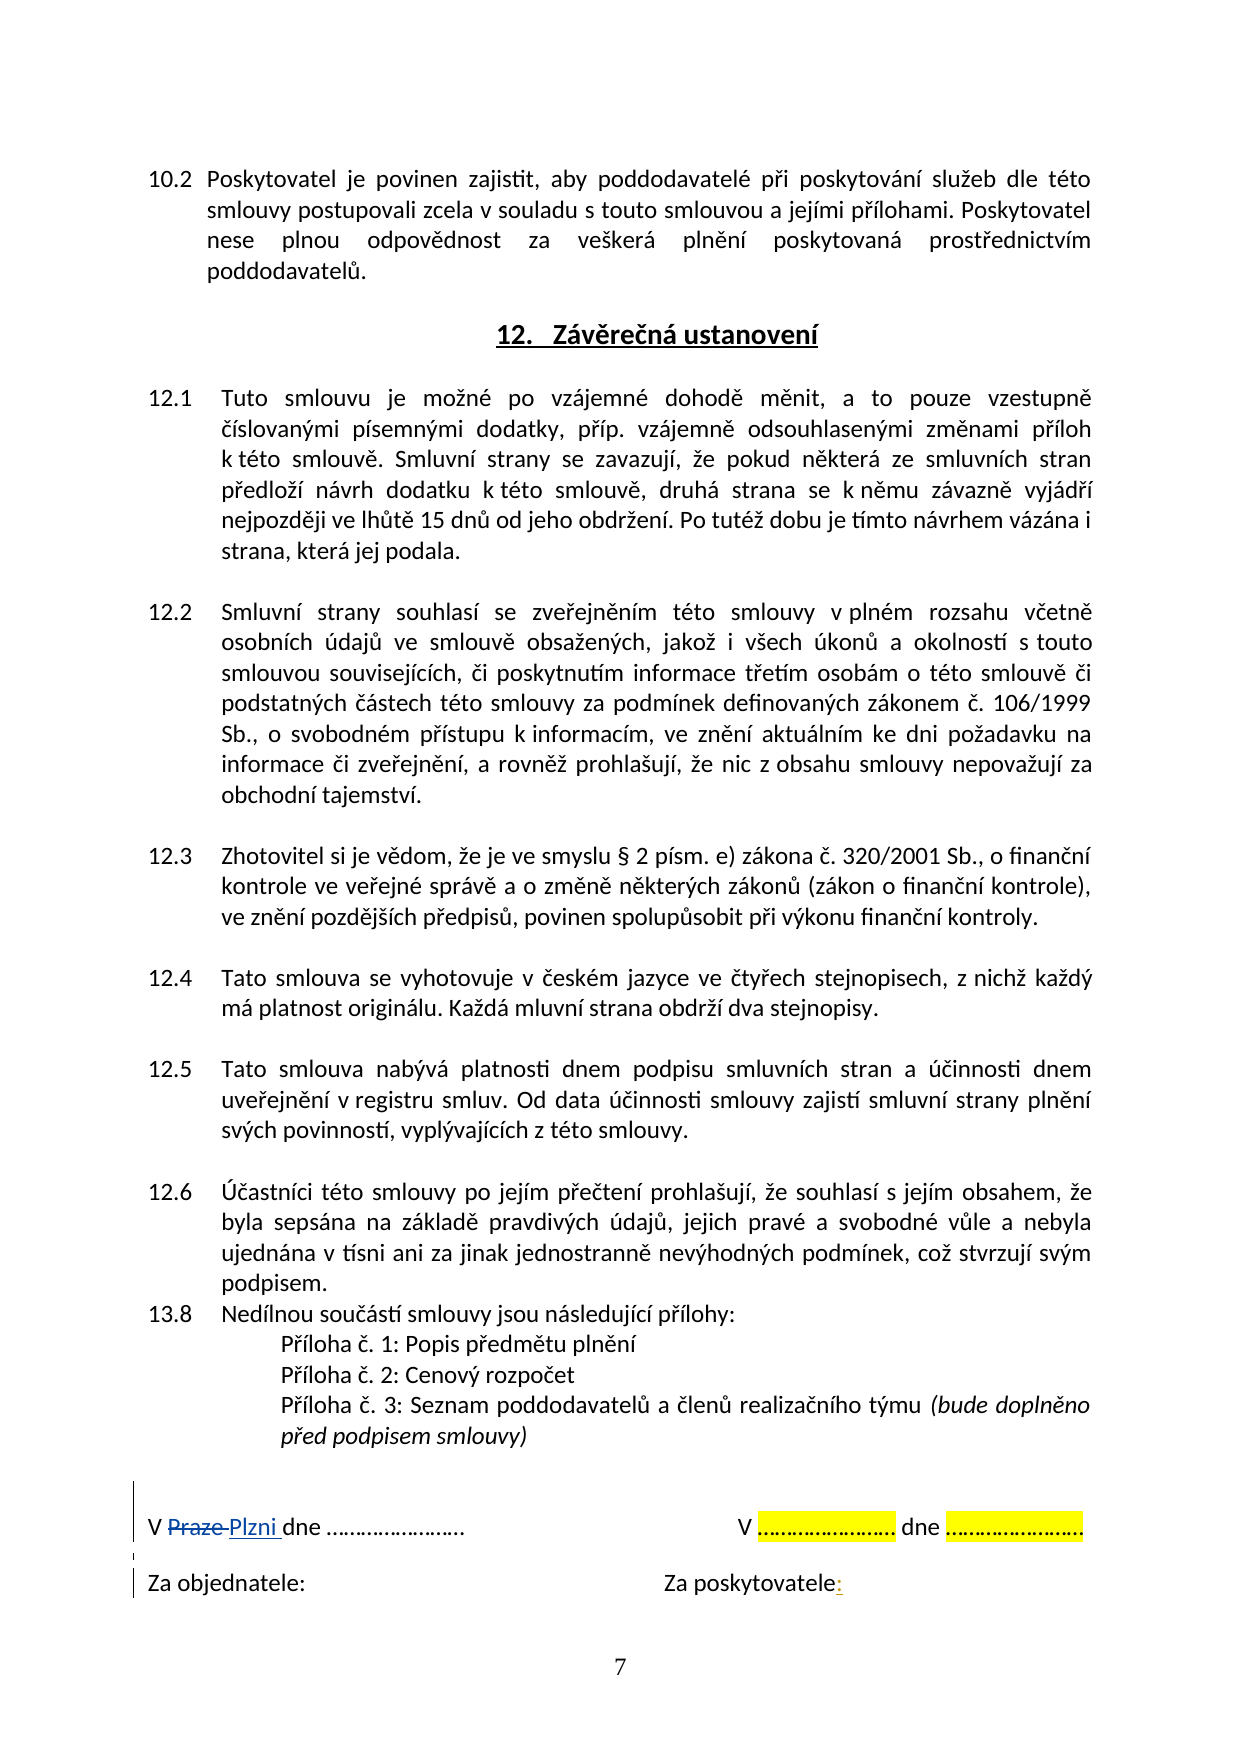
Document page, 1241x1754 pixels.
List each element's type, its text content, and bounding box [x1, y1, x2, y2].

text 12.6 Účastníci této smlouvy po jejím přečtení prohlašují, že souhlasí s jejím obsahem, že byla sepsána na základě pravdivých údajů, jejich pravé a svobodné vůle a nebyla ujednána v tísni ani za jinak jednostranně nevýhodných podmínek, což stvrzují svým podpisem. [148, 1176, 1093, 1298]
text 12.2 Smluvní strany souhlasí se zveřejněním této smlouvy v plném rozsahu včetně osobních údajů ve smlouvě obsažených, jakož i všech úkonů a okolností s touto smlouvou souvisejících, či poskytnutím informace třetím osobám o této smlouvě či podstatných částech této smlouvy za podmínek definovaných zákonem č. 106/1999 Sb., o svobodném přístupu k informacím, ve znění aktuálním ke dni požadavku na informace či zveřejnění, a rovněž prohlašují, že nic z obsahu smlouvy nepovažují za obchodní tajemství. [148, 596, 1093, 809]
text 12.3 Zhotovitel si je vědom, že je ve smyslu § 2 písm. e) zákona č. 320/2001 Sb., o finanční kontrole ve veřejné správě a o změně některých zákonů (zákon o finanční kontrole), ve znění pozdějších předpisů, povinen spolupůsobit při výkonu finanční kontroly. [148, 840, 1093, 932]
text 12. Závěrečná ustanovení [148, 316, 1093, 352]
text Příloha č. 2: Cenový rozpočet [281, 1359, 1093, 1389]
text 12.5 Tato smlouva nabývá platnosti dnem podpisu smluvních stran a účinnosti dnem uveřejnění v registru smluv. Od data účinnosti smlouvy zajistí smluvní strany plnění svých povinností, vyplývajících z této smlouvy. [148, 1054, 1093, 1145]
text 12.4 Tato smlouva se vyhotovuje v českém jazyce ve čtyřech stejnopisech, z nichž každý má platnost originálu. Každá mluvní strana obdrží dva stejnopisy. [148, 962, 1093, 1023]
text Příloha č. 1: Popis předmětu plnění [281, 1328, 1093, 1359]
text 10.2 Poskytovatel je povinen zajistit, aby poddodavatelé při poskytování služeb dle této smlouvy postupovali zcela v souladu s touto smlouvou a jejími přílohami. Poskytovatel nese plnou odpovědnost za veškerá plnění poskytovaná prostřednictvím poddodavatelů. [148, 163, 1093, 286]
text 13.8 Nedílnou součástí smlouvy jsou následující přílohy: [148, 1298, 1093, 1328]
text V dne …………………… V …………………… dne …………………… [148, 1511, 758, 1542]
text Za objednatele: Za poskytovatele [148, 1568, 1093, 1598]
text 12.1 Tuto smlouvu je možné po vzájemné dohodě měnit, a to pouze vzestupně číslovanými písemnými dodatky, příp. vzájemně odsouhlasenými změnami příloh k této smlouvě. Smluvní strany se zavazují, že pokud některá ze smluvních stran předloží návrh dodatku k této smlouvě, druhá strana se k němu závazně vyjádří nejpozději ve lhůtě 15 dnů od jeho obdržení. Po tutéž dobu je tímto návrhem vázána i strana, která jej podala. [148, 382, 1093, 565]
text Příloha č. 3: Seznam poddodavatelů a členů realizačního týmu (bude doplněno před podpisem smlouvy) [281, 1389, 1093, 1450]
